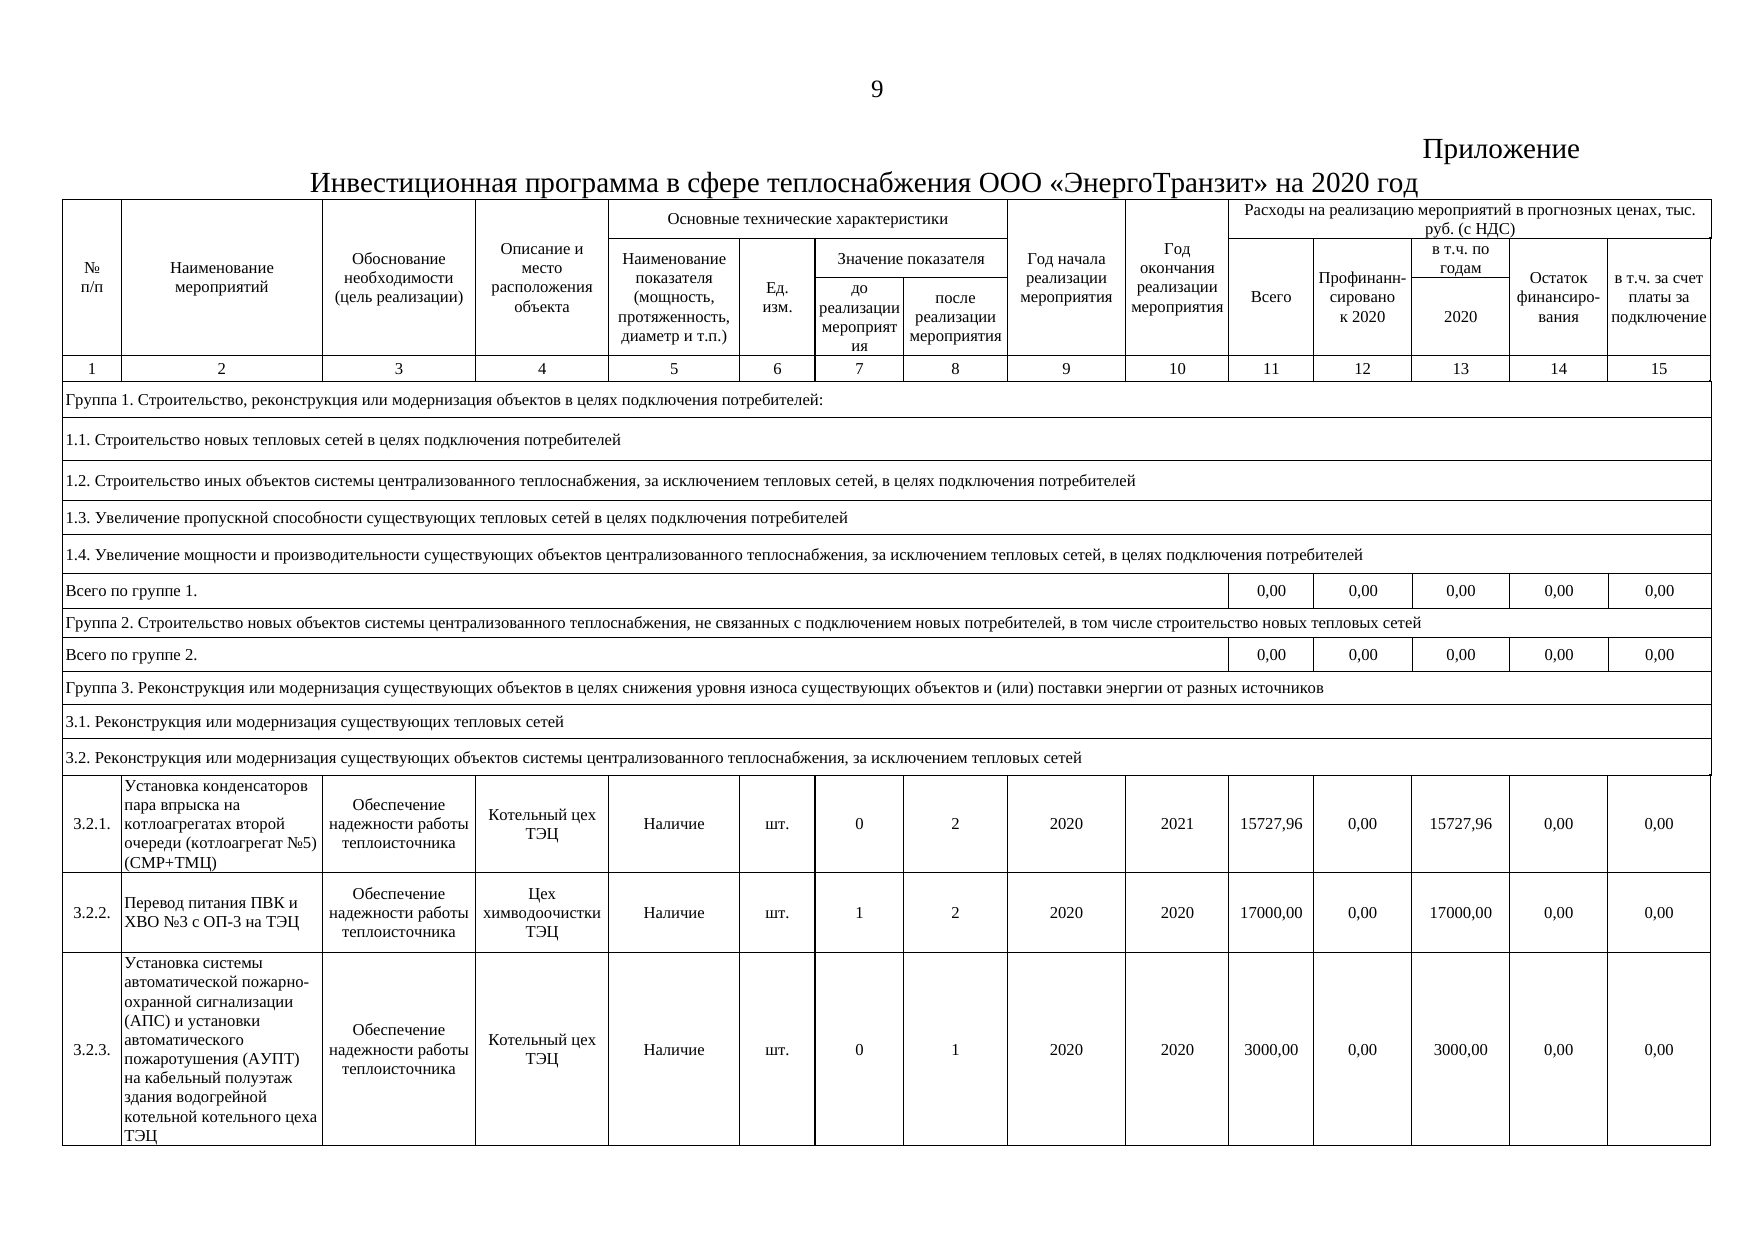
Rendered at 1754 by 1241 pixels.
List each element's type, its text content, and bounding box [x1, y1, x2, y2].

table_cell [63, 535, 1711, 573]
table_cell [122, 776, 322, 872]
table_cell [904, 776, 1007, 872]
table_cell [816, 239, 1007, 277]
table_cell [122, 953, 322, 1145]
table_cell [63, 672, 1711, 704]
text Инвестиционная программа в сфере теплоснабжения ООО «ЭнергоТранзит» на 2020 год [148, 165, 1580, 198]
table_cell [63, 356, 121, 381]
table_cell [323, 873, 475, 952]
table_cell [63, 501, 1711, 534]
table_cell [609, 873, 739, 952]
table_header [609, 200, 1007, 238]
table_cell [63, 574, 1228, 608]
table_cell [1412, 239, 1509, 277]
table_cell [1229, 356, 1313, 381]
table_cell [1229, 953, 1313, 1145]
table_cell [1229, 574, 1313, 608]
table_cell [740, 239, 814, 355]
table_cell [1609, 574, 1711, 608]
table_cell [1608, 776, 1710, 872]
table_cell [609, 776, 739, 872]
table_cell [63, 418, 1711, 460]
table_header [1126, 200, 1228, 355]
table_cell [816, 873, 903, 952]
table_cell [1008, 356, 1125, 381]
text Приложение [148, 131, 1580, 165]
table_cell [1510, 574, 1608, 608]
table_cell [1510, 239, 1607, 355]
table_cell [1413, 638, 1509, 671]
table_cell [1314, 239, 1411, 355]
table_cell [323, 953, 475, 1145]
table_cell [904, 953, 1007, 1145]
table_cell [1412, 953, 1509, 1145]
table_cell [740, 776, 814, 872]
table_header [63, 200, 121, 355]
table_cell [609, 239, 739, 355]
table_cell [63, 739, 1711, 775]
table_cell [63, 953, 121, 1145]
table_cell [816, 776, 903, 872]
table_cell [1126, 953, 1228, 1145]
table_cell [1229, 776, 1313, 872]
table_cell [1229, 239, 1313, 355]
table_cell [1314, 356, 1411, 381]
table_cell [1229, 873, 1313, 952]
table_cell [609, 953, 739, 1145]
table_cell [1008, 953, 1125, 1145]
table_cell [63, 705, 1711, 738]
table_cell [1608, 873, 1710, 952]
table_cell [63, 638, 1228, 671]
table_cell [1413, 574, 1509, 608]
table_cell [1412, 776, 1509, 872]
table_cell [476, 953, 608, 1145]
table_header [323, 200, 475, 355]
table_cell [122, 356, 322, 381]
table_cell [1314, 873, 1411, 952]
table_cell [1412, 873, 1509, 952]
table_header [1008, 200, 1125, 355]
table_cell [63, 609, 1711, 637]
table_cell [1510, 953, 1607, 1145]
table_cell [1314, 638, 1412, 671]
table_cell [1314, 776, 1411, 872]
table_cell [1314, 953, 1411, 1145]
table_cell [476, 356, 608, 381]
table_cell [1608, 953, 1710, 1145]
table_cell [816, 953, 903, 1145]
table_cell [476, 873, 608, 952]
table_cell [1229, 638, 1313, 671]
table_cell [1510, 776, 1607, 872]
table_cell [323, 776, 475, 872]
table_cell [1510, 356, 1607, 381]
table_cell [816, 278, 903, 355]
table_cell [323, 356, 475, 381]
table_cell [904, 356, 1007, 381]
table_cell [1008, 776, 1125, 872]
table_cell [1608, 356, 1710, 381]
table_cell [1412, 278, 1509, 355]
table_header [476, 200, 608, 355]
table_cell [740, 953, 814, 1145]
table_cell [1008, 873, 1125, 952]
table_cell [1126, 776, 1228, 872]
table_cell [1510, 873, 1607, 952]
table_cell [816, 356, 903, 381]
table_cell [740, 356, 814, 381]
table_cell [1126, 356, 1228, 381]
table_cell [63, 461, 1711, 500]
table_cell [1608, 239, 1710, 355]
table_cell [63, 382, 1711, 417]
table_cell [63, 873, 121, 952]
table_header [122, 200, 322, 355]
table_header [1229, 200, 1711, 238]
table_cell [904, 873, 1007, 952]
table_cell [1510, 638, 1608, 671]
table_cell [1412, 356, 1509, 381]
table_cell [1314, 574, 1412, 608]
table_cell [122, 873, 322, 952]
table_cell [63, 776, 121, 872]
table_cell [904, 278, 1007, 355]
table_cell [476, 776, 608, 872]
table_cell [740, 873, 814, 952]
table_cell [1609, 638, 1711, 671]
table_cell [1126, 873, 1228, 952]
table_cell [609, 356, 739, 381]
